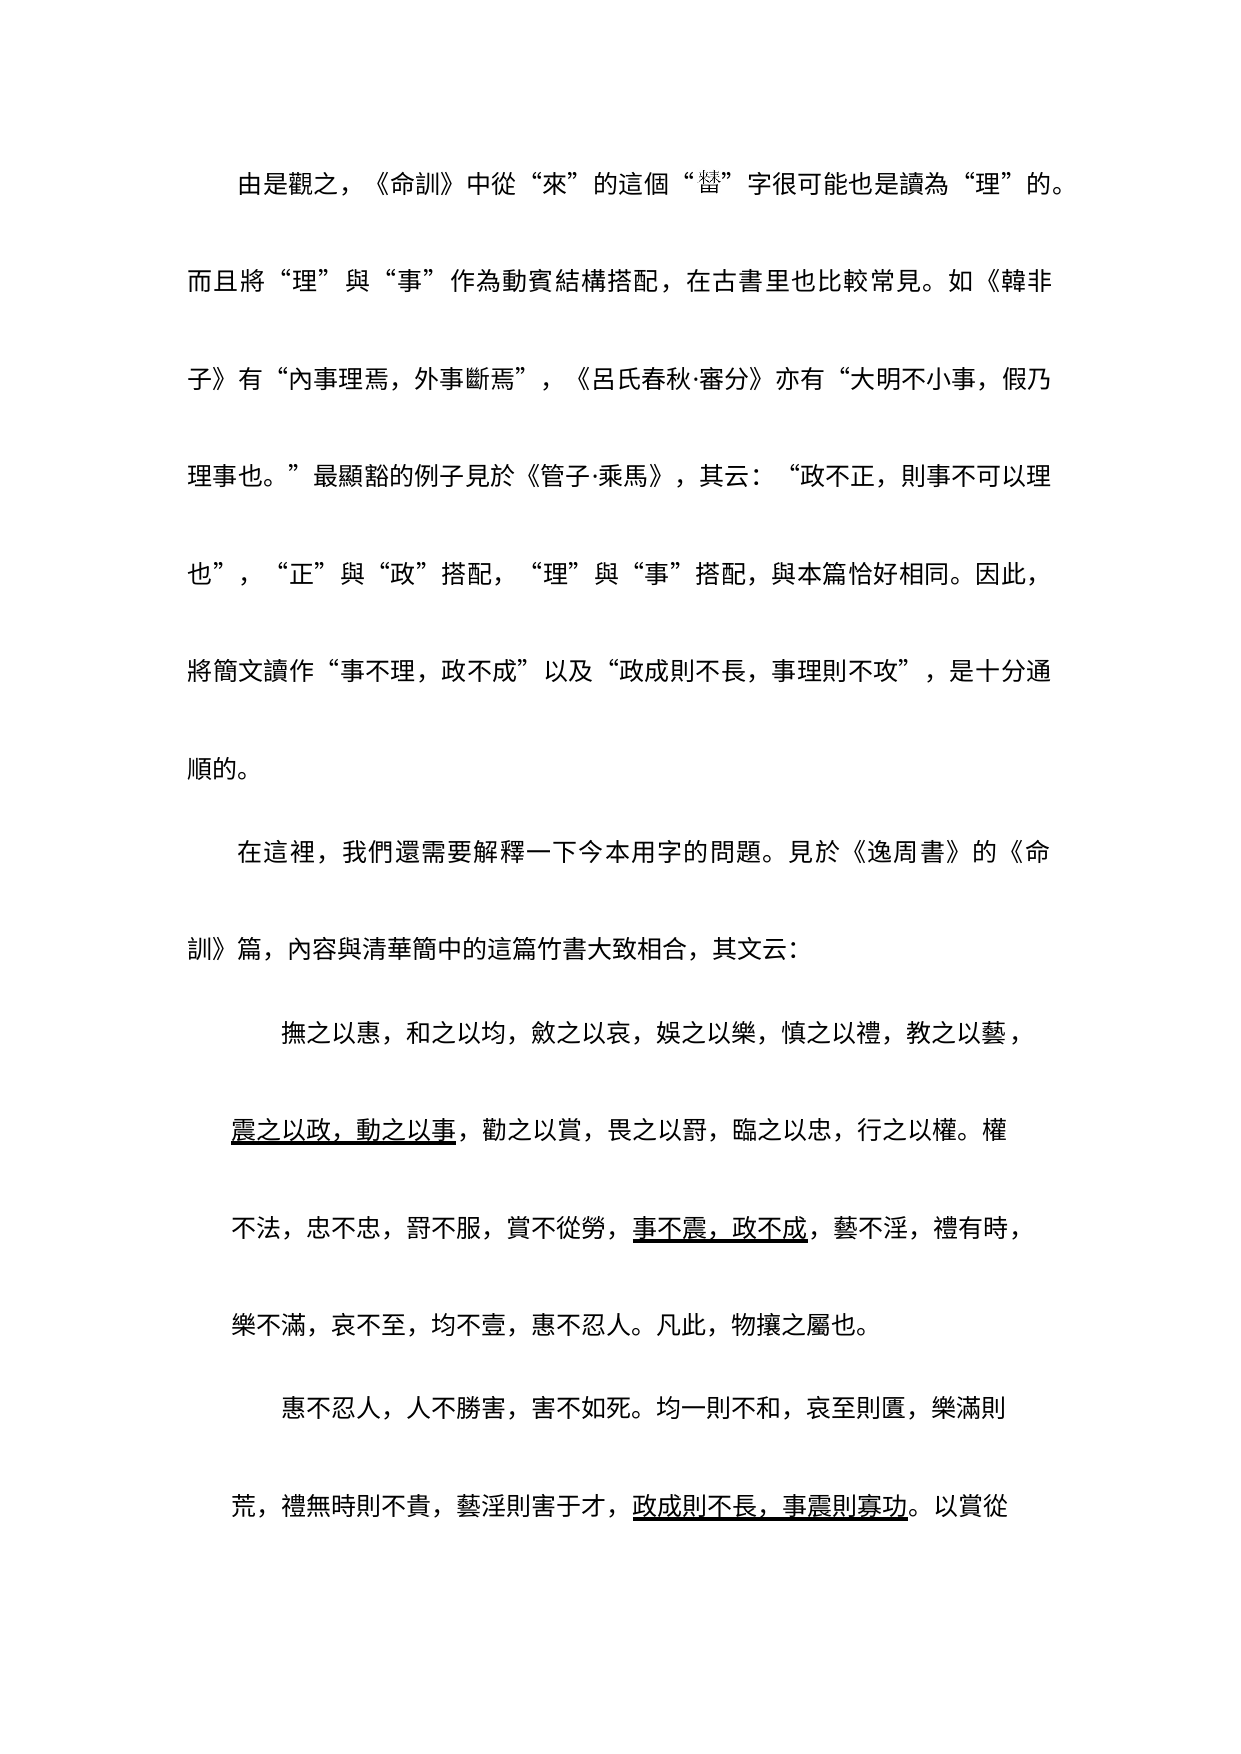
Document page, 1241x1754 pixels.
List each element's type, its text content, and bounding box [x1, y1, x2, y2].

picture [696, 168, 722, 194]
text 由是觀之，《命訓》中從“來”的這個“”字很可能也是讀為“理”的。而且將“理”與“事”作為動賓結構搭配，在古書里也比較常見。如《韓非子》有“內事理焉，外事斷焉”，《呂氏春秋·審分》亦有“大明不小事，假乃理事也。”最顯豁的例子見於《管子·乘馬》，其云：“政不正，則事不可以理也”，“正”與“政”搭配，“理”與“事”搭配，與本篇恰好相同。因此，將簡文讀作“事不理，政不成”以及“政成則不長，事理則不攻”，是十分通順的。 [187, 150, 1053, 800]
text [231, 1374, 1009, 1537]
text 撫之以惠，和之以均，斂之以哀，娛之以樂，慎之以禮，教之以藝，震之以政，動之以事，勸之以賞，畏之以罸，臨之以忠，行之以權。權不法，忠不忠，罸不服，賞不從勞，事不震，政不成，藝不淫，禮有時，樂不滿，哀不至，均不壹，惠不忍人。凡此，物攘之屬也。 [231, 999, 1009, 1356]
text 在這裡，我們還需要解釋一下今本用字的問題。見於《逸周書》的《命訓》篇，內容與清華簡中的這篇竹書大致相合，其文云： [187, 818, 1053, 981]
